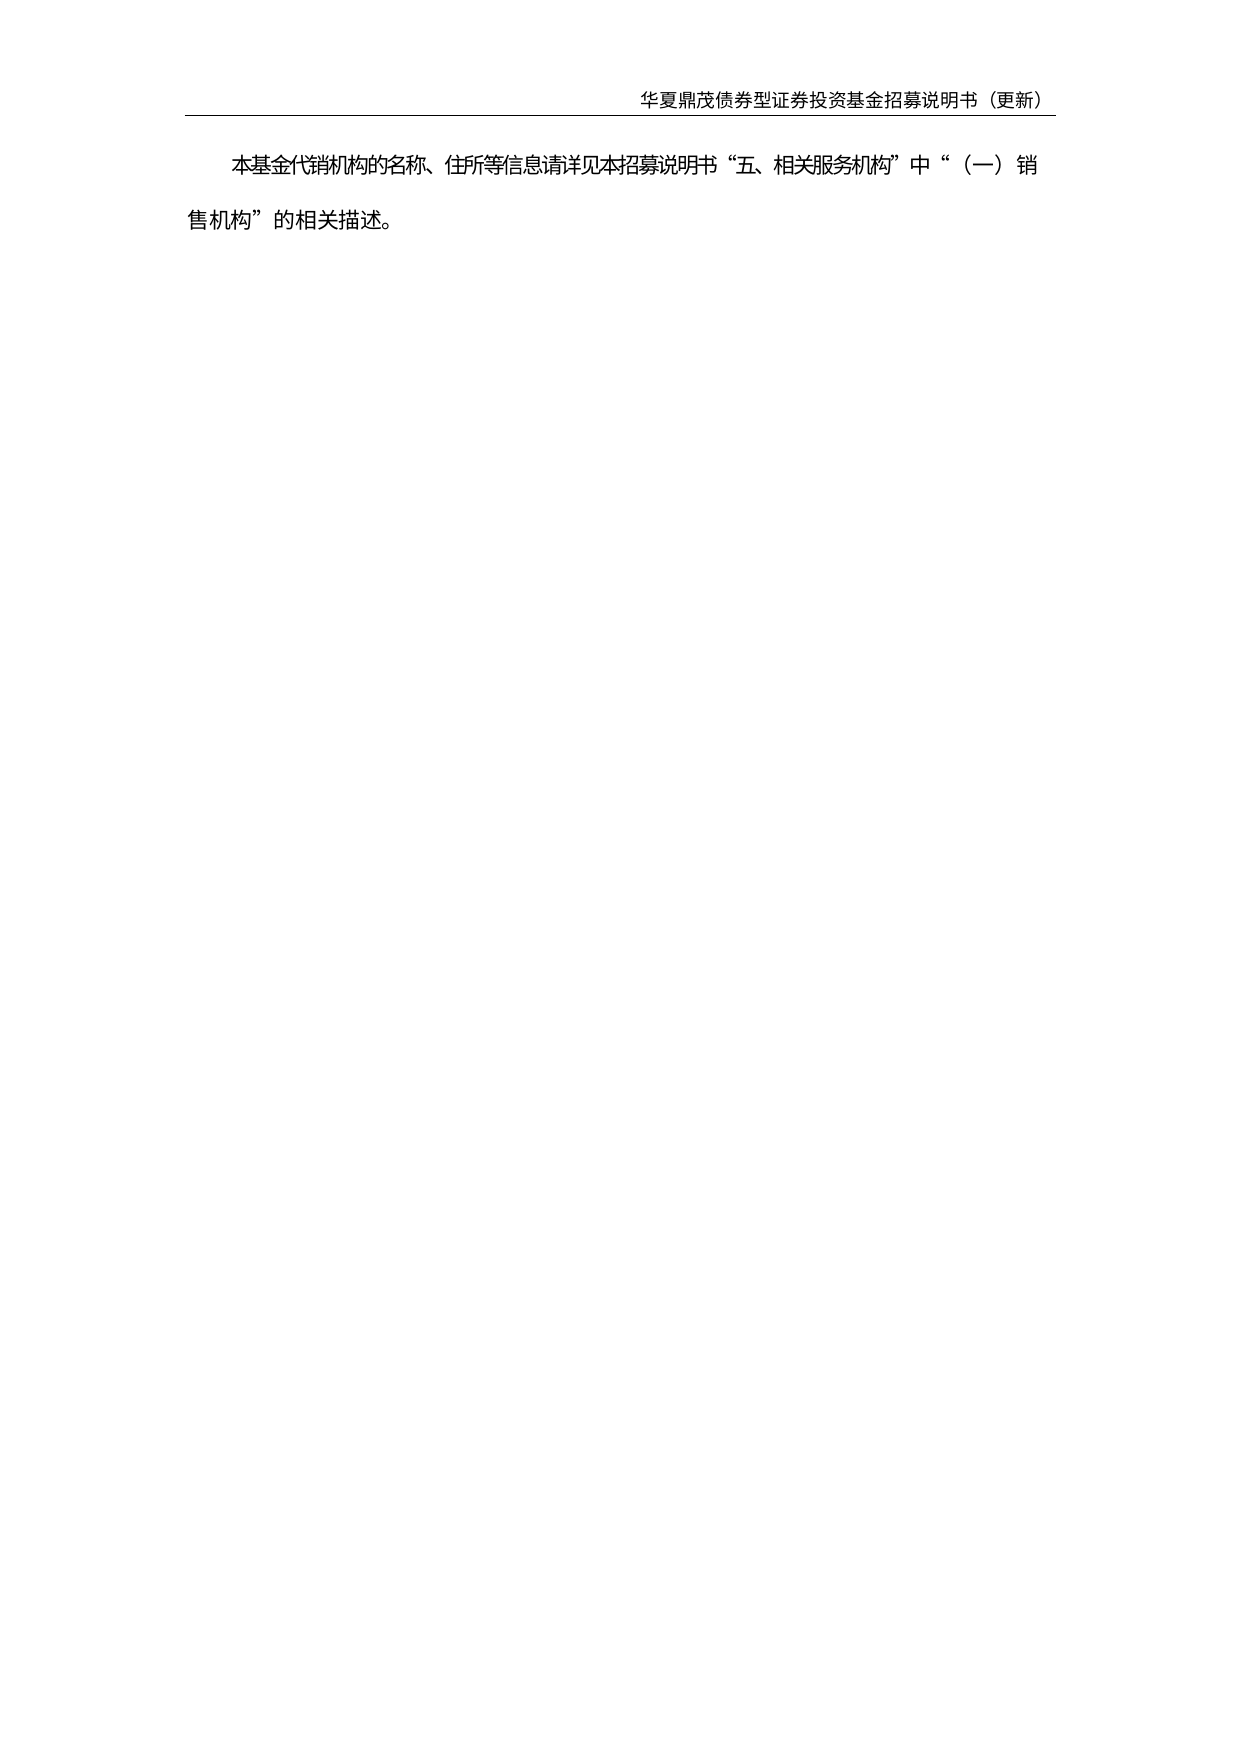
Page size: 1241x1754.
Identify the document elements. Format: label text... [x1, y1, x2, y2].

text 本基金代销机构的名称、住所等信息请详见本招募说明书“五、相关服务机构”中“（一）销售机构”的相关描述。 [187, 148, 1054, 234]
